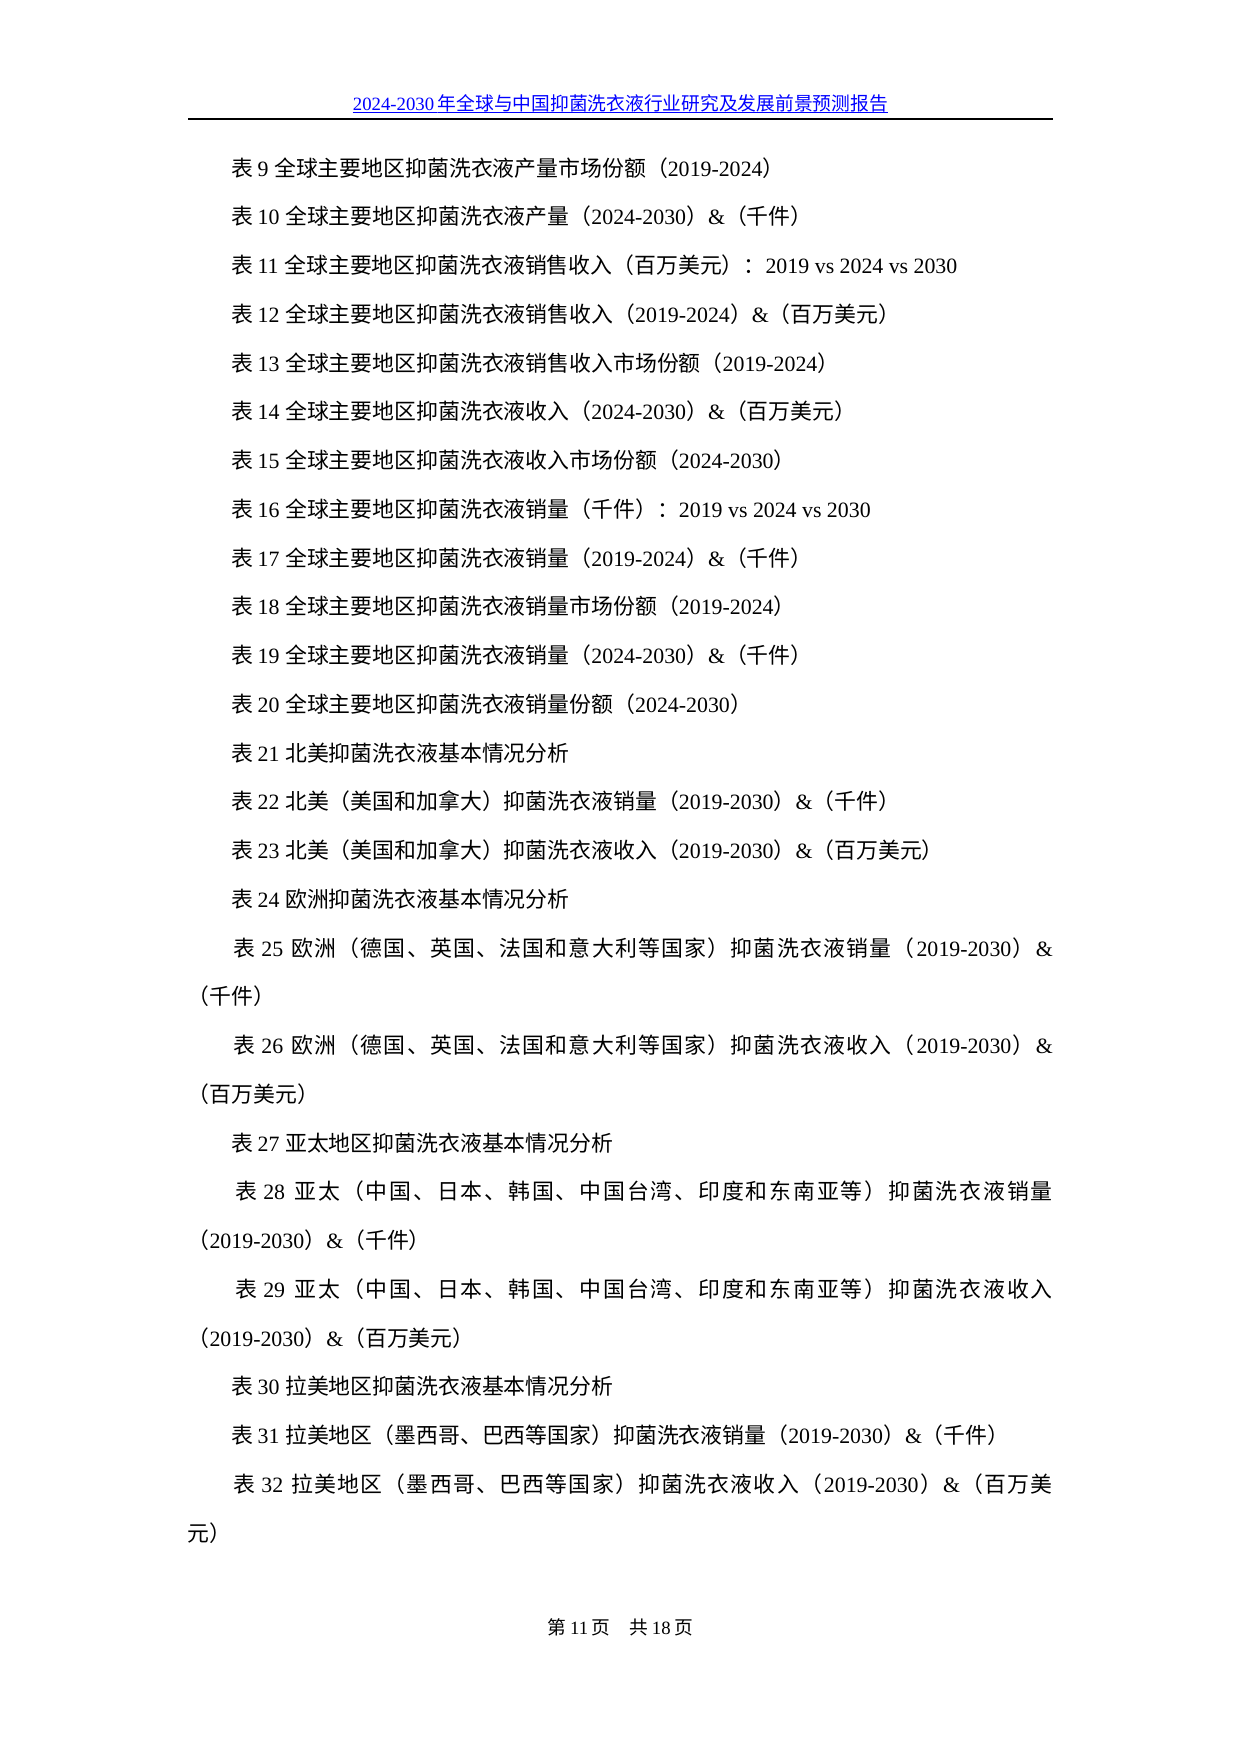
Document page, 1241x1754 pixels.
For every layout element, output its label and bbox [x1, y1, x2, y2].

text [187, 150, 1053, 1548]
